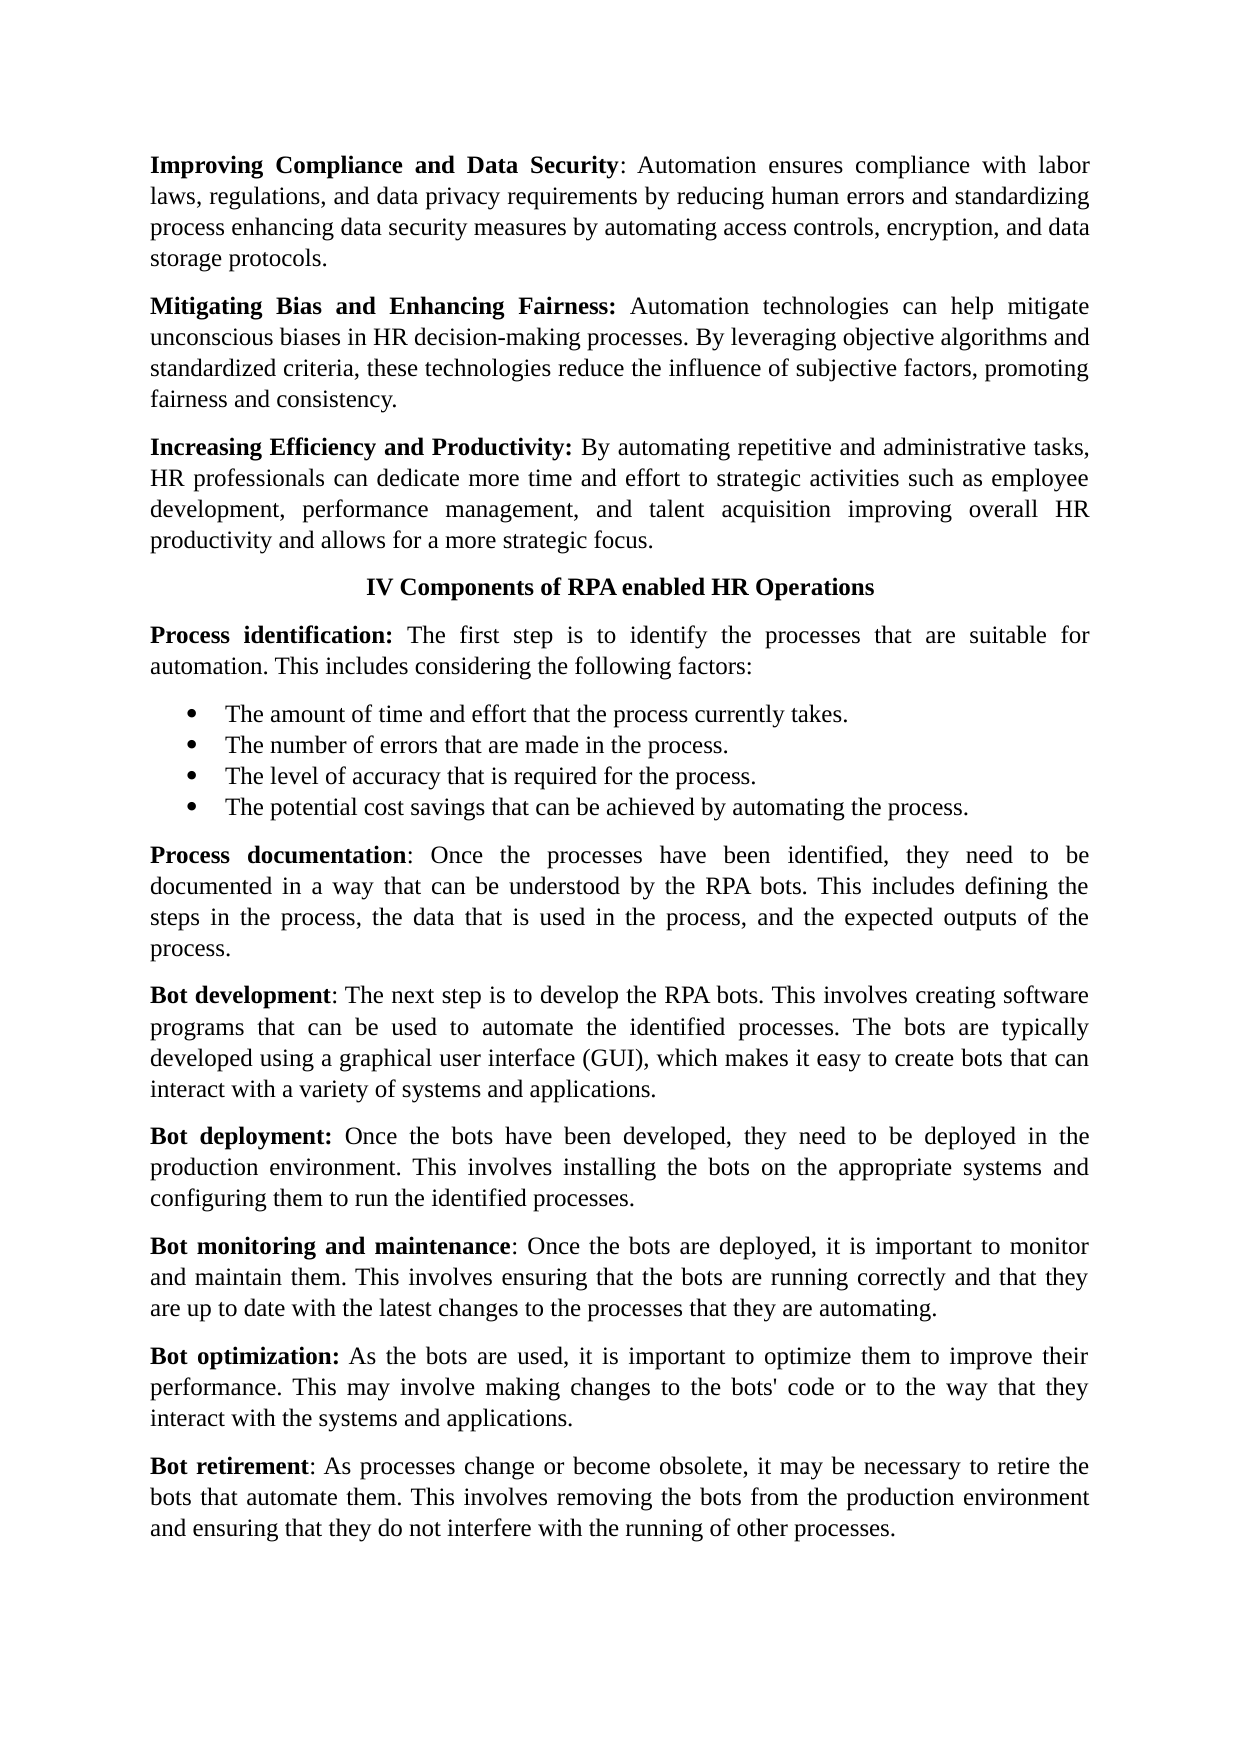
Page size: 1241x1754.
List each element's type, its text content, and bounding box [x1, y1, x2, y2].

text Improving Compliance and Data Security: Automation ensures compliance with labor laws, regulations, and data privacy requirements by reducing human errors and standardizing process enhancing data security measures by automating access controls, encryption, and data storage protocols. [150, 150, 1090, 272]
text Mitigating Bias and Enhancing Fairness: Automation technologies can help mitigate unconscious biases in HR decision-making processes. By leveraging objective algorithms and standardized criteria, these technologies reduce the influence of subjective factors, promoting fairness and consistency. [150, 291, 1090, 413]
text Bot monitoring and maintenance: Once the bots are deployed, it is important to monitor and maintain them. This involves ensuring that the bots are running correctly and that they are up to date with the latest changes to the processes that they are automating. [150, 1231, 1090, 1322]
list The potential cost savings that can be achieved by automating the process. [187, 792, 1090, 821]
list The amount of time and effort that the process currently takes. [187, 699, 1090, 728]
text Bot retirement: As processes change or become obsolete, it may be necessary to retire the bots that automate them. This involves removing the bots from the production environment and ensuring that they do not interfere with the running of other processes. [150, 1451, 1090, 1542]
list The number of errors that are made in the process. [187, 730, 1090, 759]
text Process identification: The first step is to identify the processes that are suitable for automation. This includes considering the following factors: [150, 620, 1090, 680]
text Bot optimization: As the bots are used, it is important to optimize them to improve their performance. This may involve making changes to the bots' code or to the way that they interact with the systems and applications. [150, 1341, 1090, 1432]
text Increasing Efficiency and Productivity: By automating repetitive and administrative tasks, HR professionals can dedicate more time and effort to strategic activities such as employee development, performance management, and talent acquisition improving overall HR productivity and allows for a more strategic focus. [150, 432, 1090, 553]
text IV Components of RPA enabled HR Operations [150, 572, 1090, 601]
text Bot development: The next step is to develop the RPA bots. This involves creating software programs that can be used to automate the identified processes. The bots are typically developed using a graphical user interface (GUI), which makes it easy to create bots that can interact with a variety of systems and applications. [150, 981, 1090, 1102]
text Bot deployment: Once the bots have been developed, they need to be deployed in the production environment. This involves installing the bots on the appropriate systems and configuring them to run the identified processes. [150, 1121, 1090, 1212]
text Process documentation: Once the processes have been identified, they need to be documented in a way that can be understood by the RPA bots. This includes defining the steps in the process, the data that is used in the process, and the expected outputs of the process. [150, 840, 1090, 962]
list The level of accuracy that is required for the process. [187, 761, 1090, 790]
